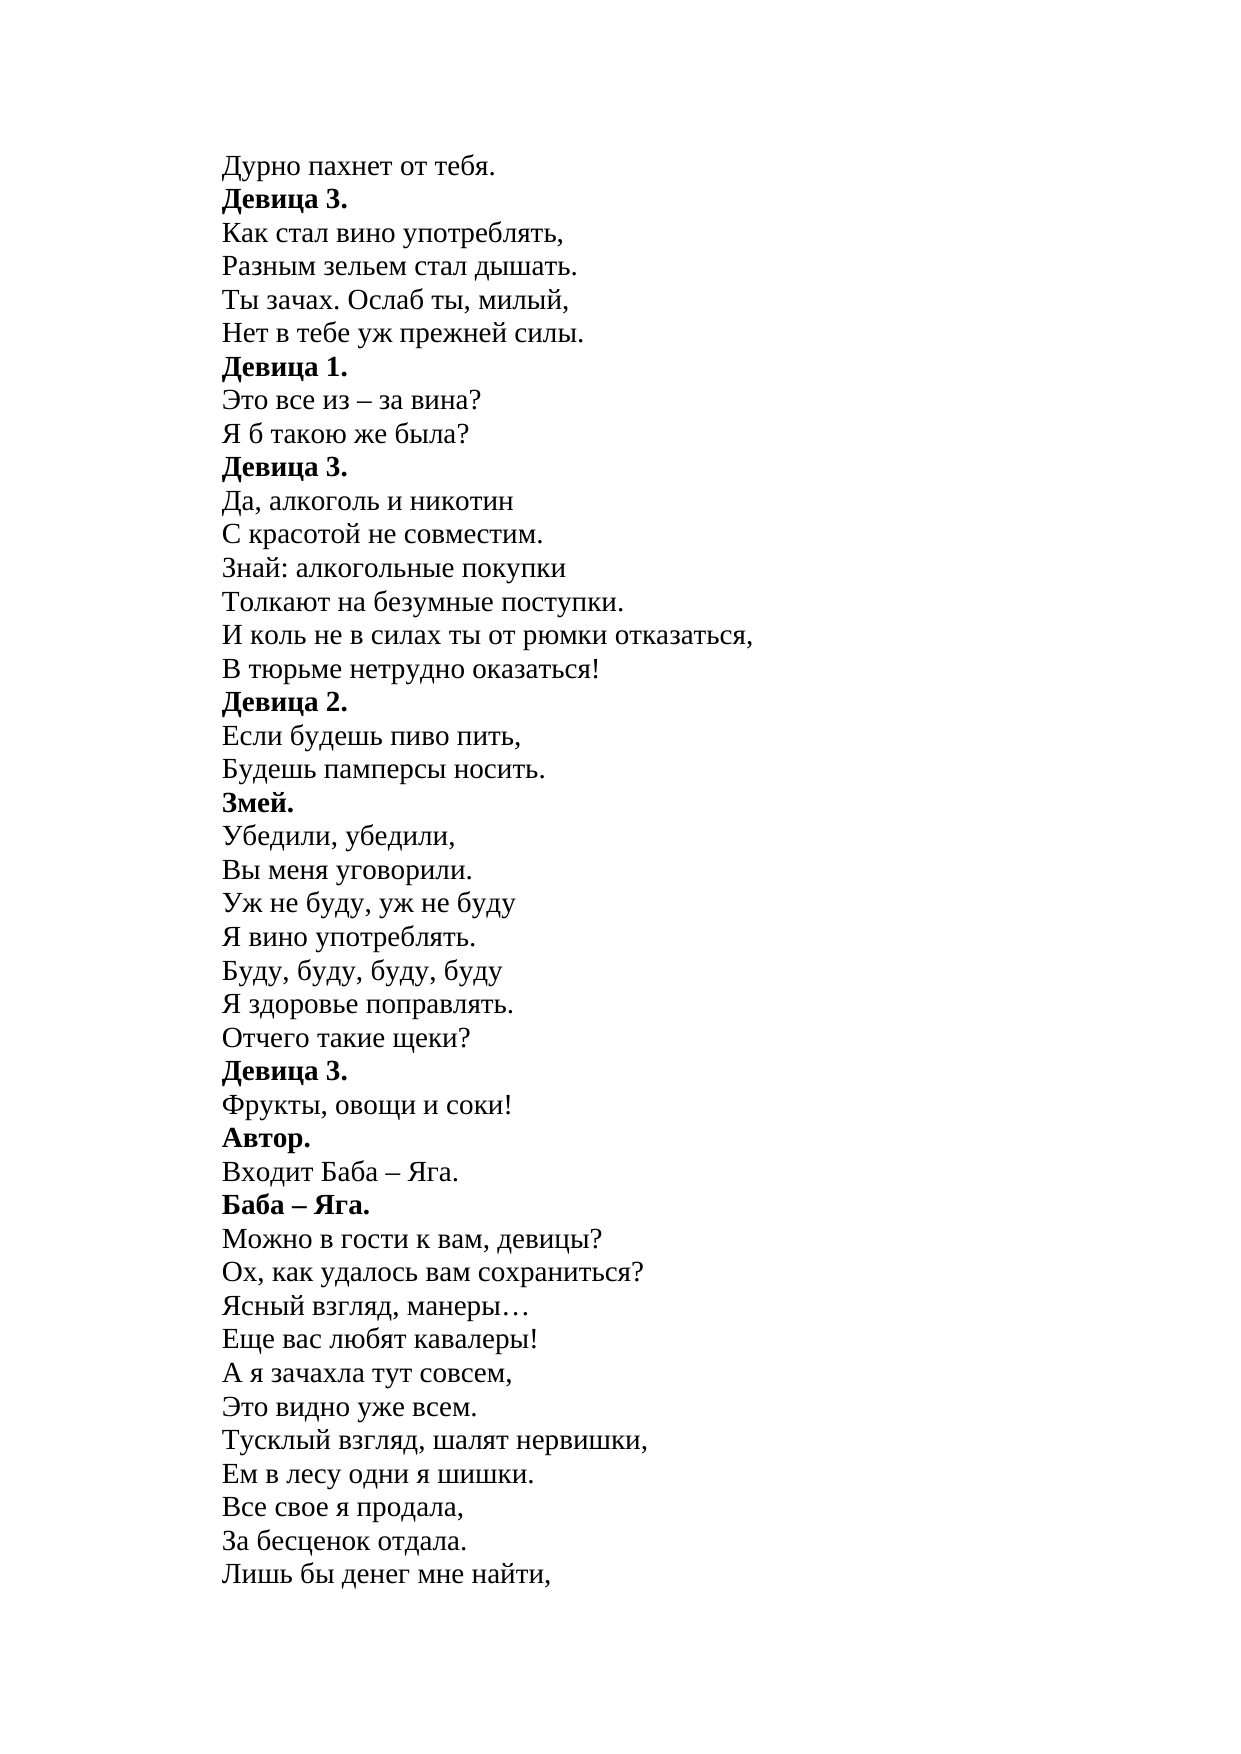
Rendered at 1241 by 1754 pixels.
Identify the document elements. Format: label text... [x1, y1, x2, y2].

text С красотой не совместим. [148, 517, 1092, 550]
text Ох, как удалось вам сохраниться? [148, 1254, 1092, 1288]
text Фрукты, овощи и соки! [148, 1087, 1092, 1120]
text Это видно уже всем. [148, 1389, 1092, 1422]
text Девица 1. [148, 349, 1092, 382]
text Я здоровье поправлять. [148, 986, 1092, 1020]
text Дурно пахнет от тебя. [148, 148, 1092, 181]
text Девица 3. [148, 449, 1092, 483]
text Буду, буду, буду, буду [148, 953, 1092, 986]
text Нет в тебе уж прежней силы. [148, 315, 1092, 349]
text Знай: алкогольные покупки [148, 550, 1092, 584]
text За бесценок отдала. [148, 1523, 1092, 1556]
text Ты зачах. Ослаб ты, милый, [148, 282, 1092, 315]
text Будешь памперсы носить. [148, 751, 1092, 785]
text Как стал вино употреблять, [148, 215, 1092, 248]
text Ясный взгляд, манеры… [148, 1288, 1092, 1322]
text Еще вас любят кавалеры! [148, 1322, 1092, 1355]
text В тюрьме нетрудно оказаться! [148, 651, 1092, 684]
text Тусклый взгляд, шалят нервишки, [148, 1422, 1092, 1456]
text Девица 3. [148, 181, 1092, 215]
text Девица 3. [148, 1053, 1092, 1087]
text Разным зельем стал дышать. [148, 248, 1092, 282]
text Автор. [148, 1120, 1092, 1154]
text Ем в лесу одни я шишки. [148, 1456, 1092, 1489]
text Змей. [148, 785, 1092, 818]
text Да, алкоголь и никотин [148, 483, 1092, 517]
text Толкают на безумные поступки. [148, 584, 1092, 617]
text Все свое я продала, [148, 1489, 1092, 1523]
text Уж не буду, уж не буду [148, 886, 1092, 919]
text Если будешь пиво пить, [148, 718, 1092, 751]
text Лишь бы денег мне найти, [148, 1556, 1092, 1590]
text Баба – Яга. [148, 1187, 1092, 1221]
text Входит Баба – Яга. [148, 1154, 1092, 1187]
text И коль не в силах ты от рюмки отказаться, [148, 617, 1092, 651]
text Это все из – за вина? [148, 382, 1092, 416]
text Вы меня уговорили. [148, 852, 1092, 886]
text Я б такою же была? [148, 416, 1092, 449]
text Я вино употреблять. [148, 919, 1092, 953]
text А я зачахла тут совсем, [148, 1355, 1092, 1389]
text Убедили, убедили, [148, 818, 1092, 852]
text Можно в гости к вам, девицы? [148, 1221, 1092, 1254]
text Девица 2. [148, 684, 1092, 718]
text Отчего такие щеки? [148, 1020, 1092, 1053]
